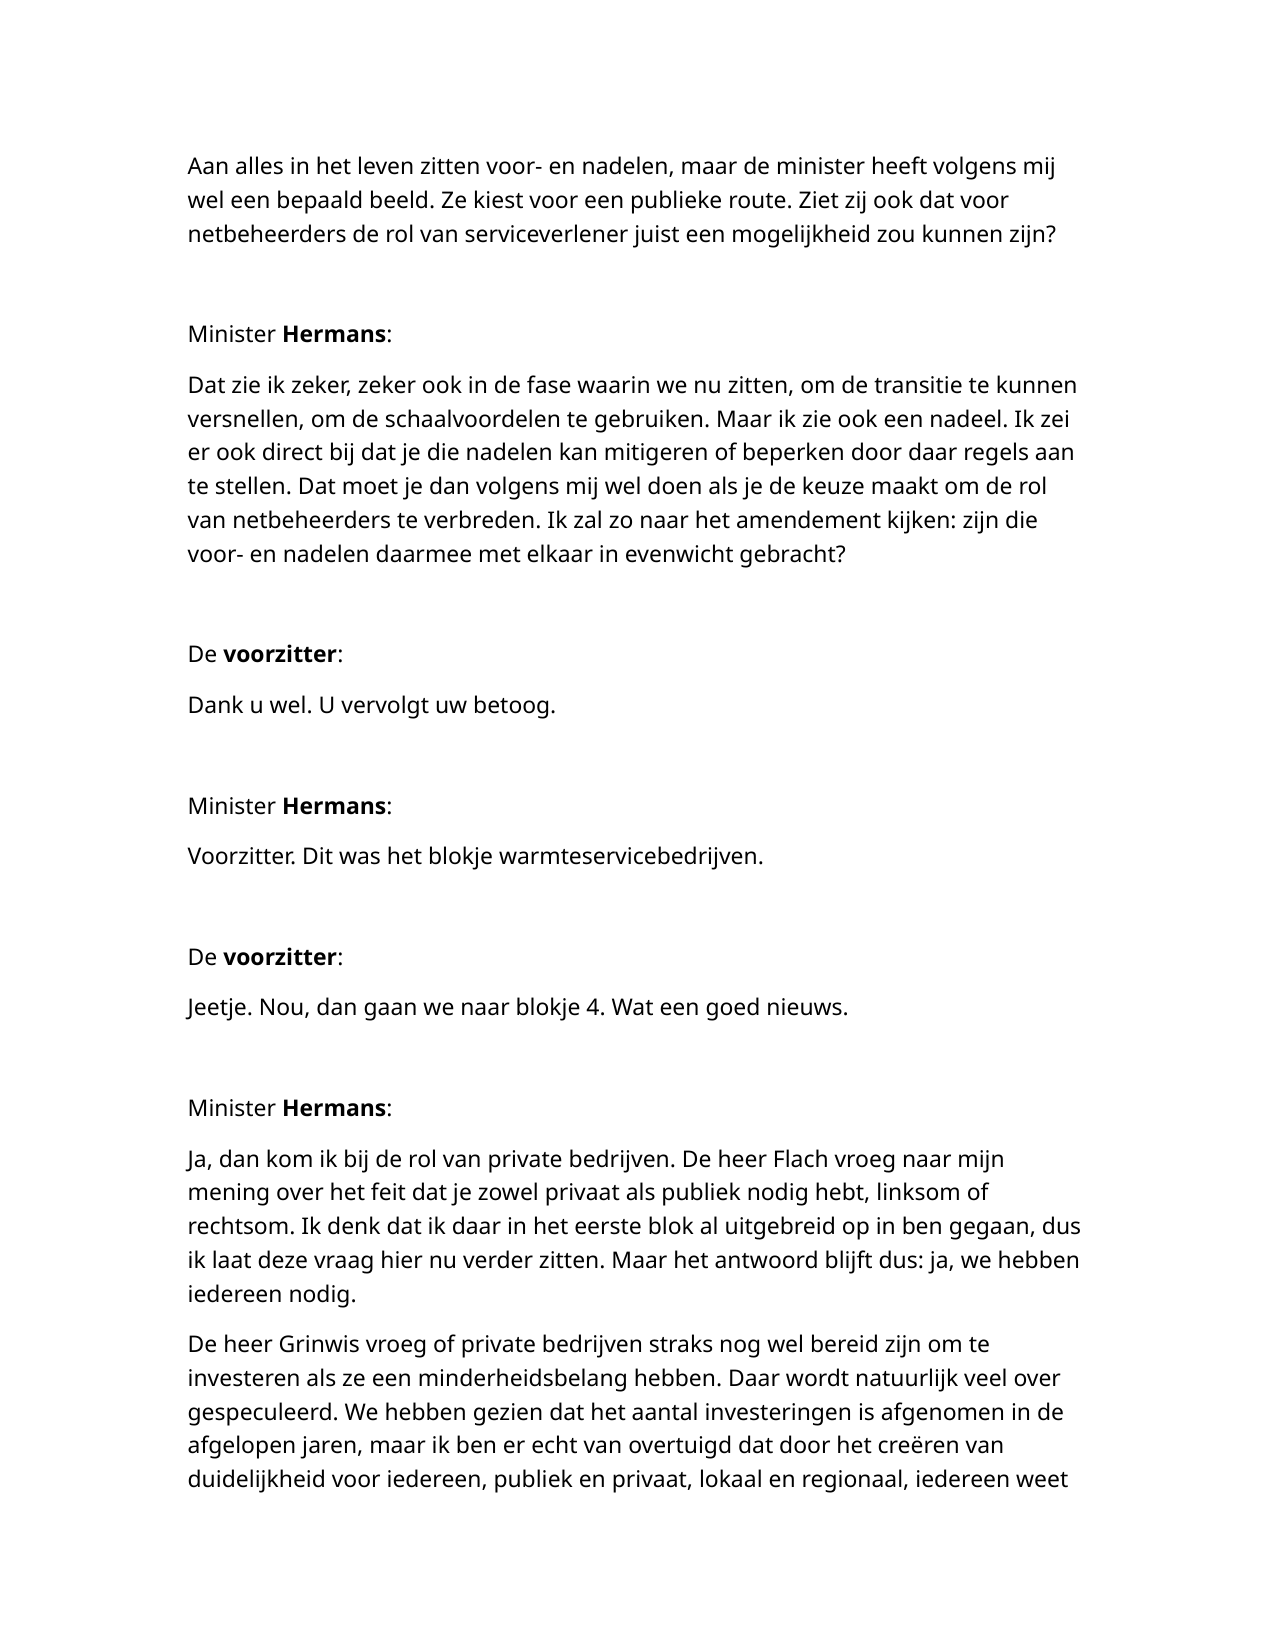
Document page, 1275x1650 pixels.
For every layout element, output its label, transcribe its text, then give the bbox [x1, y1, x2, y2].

text Jeetje. Nou, dan gaan we naar blokje 4. Wat een goed nieuws. [187, 991, 1087, 1022]
text Ja, dan kom ik bij de rol van private bedrijven. De heer Flach vroeg naar mijn mening over het feit dat je zowel privaat als publiek nodig hebt, linksom of rechtsom. Ik denk dat ik daar in het eerste blok al uitgebreid op in ben gegaan, dus ik laat deze vraag hier nu verder zitten. Maar het antwoord blijft dus: ja, we hebben iedereen nodig. [187, 1142, 1087, 1309]
text Voorzitter. Dit was het blokje warmteservicebedrijven. [187, 840, 1087, 871]
text Minister Hermans: [187, 1092, 1087, 1123]
text Dat zie ik zeker, zeker ook in de fase waarin we nu zitten, om de transitie te kunnen versnellen, om de schaalvoordelen te gebruiken. Maar ik zie ook een nadeel. Ik zei er ook direct bij dat je die nadelen kan mitigeren of beperken door daar regels aan te stellen. Dat moet je dan volgens mij wel doen als je de keuze maakt om de rol van netbeheerders te verbreden. Ik zal zo naar het amendement kijken: zijn die voor- en nadelen daarmee met elkaar in evenwicht gebracht? [187, 369, 1087, 569]
text De voorzitter: [187, 638, 1087, 669]
text Dank u wel. U vervolgt uw betoog. [187, 689, 1087, 720]
text Minister Hermans: [187, 318, 1087, 349]
text Minister Hermans: [187, 789, 1087, 821]
text Aan alles in het leven zitten voor- en nadelen, maar de minister heeft volgens mij wel een bepaald beeld. Ze kiest voor een publieke route. Ziet zij ook dat voor netbeheerders de rol van serviceverlener juist een mogelijkheid zou kunnen zijn? [187, 150, 1087, 249]
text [187, 1328, 1087, 1494]
text De voorzitter: [187, 941, 1087, 972]
